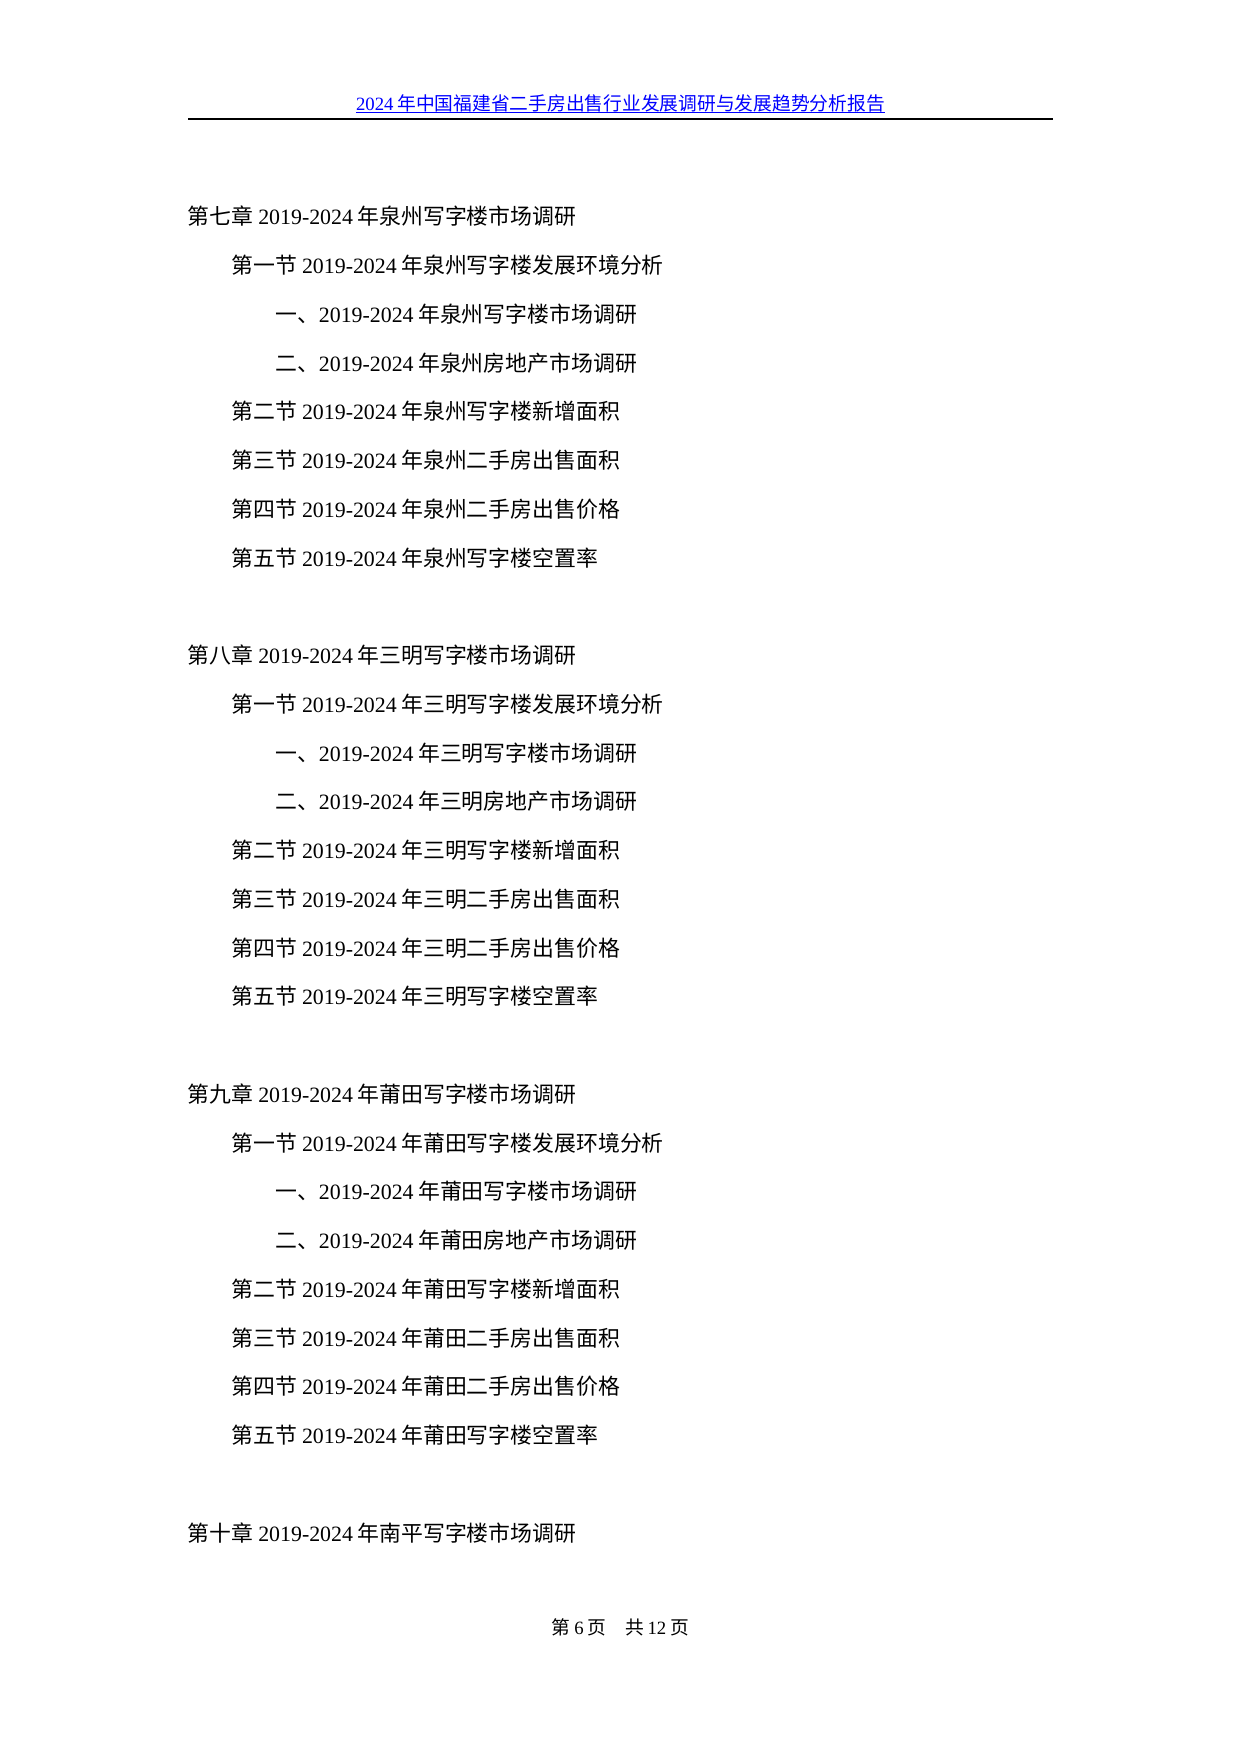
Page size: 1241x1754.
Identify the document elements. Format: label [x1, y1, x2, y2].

text [187, 150, 1053, 1548]
